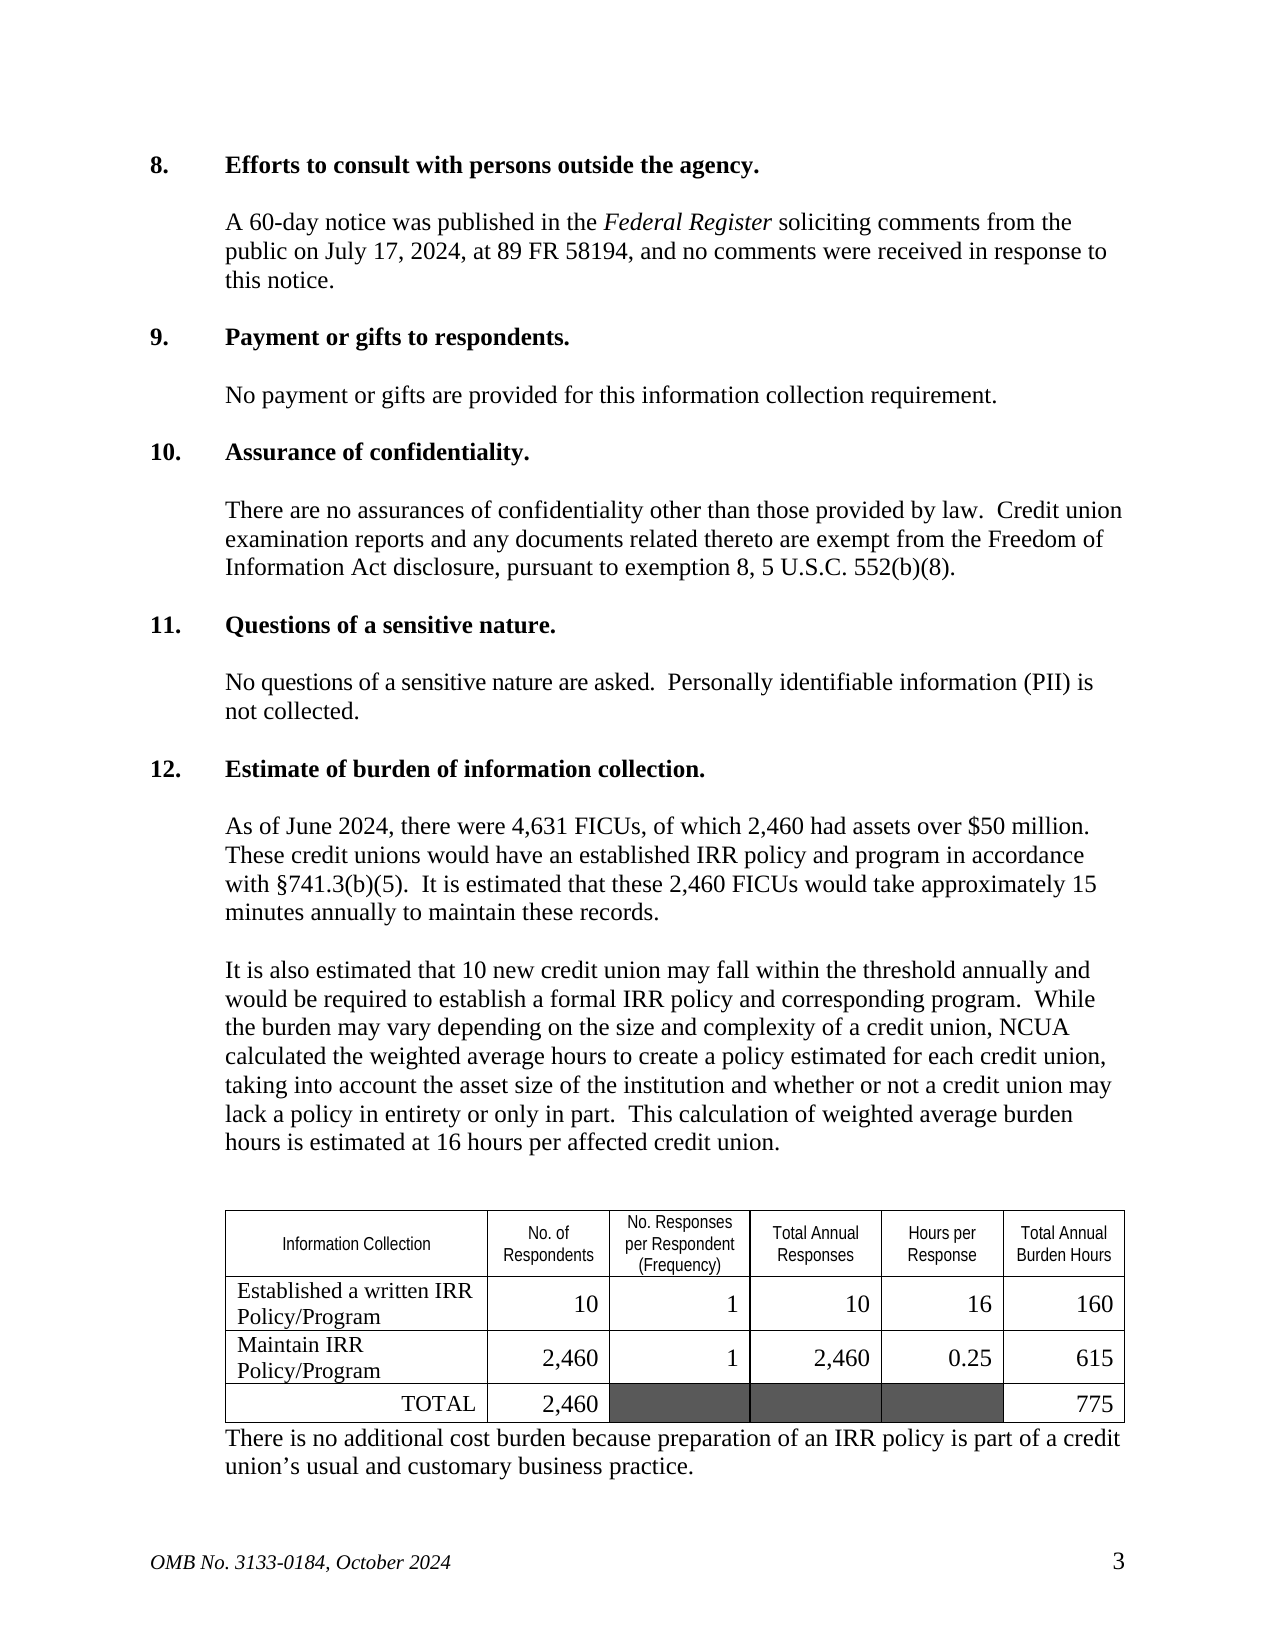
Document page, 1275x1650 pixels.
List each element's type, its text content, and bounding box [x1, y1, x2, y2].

table_header Hours per Response [882, 1211, 1003, 1276]
text 9. Payment or gifts to respondents. [150, 322, 1125, 351]
table_cell 0.25 [882, 1331, 1003, 1383]
text No questions of a sensitive nature are asked. Personally identifiable information (PII) is not collected. [225, 667, 1125, 725]
table_header Information Collection [226, 1211, 487, 1276]
text No payment or gifts are provided for this information collection requirement. [150, 380, 1125, 409]
text It is also estimated that 10 new credit union may fall within the threshold annually and would be required to establish a formal IRR policy and corresponding program. While the burden may vary depending on the size and complexity of a credit union, NCUA calculated the weighted average hours to create a policy estimated for each credit union, taking into account the asset size of the institution and whether or not a credit union may lack a policy in entirety or only in part. This calculation of weighted average burden hours is estimated at 16 hours per affected credit union. [150, 955, 1125, 1156]
table_cell Maintain IRR Policy/Program [226, 1331, 487, 1383]
table_cell [610, 1384, 749, 1422]
table_cell 2,460 [751, 1331, 881, 1383]
text As of June 2024, there were 4,631 FICUs, of which 2,460 had assets over $50 million. These credit unions would have an established IRR policy and program in accordance with §741.3(b)(5). It is estimated that these 2,460 FICUs would take approximately 15 minutes annually to maintain these records. [150, 811, 1125, 926]
list There is no additional cost burden because preparation of an IRR policy is part of a credit union’s usual and customary business practice. [225, 1423, 1125, 1480]
text A 60-day notice was published in the Federal Register soliciting comments from the public on July 17, 2024, at 89 FR 58194, and no comments were received in response to this notice. [225, 207, 1125, 294]
table_cell 2,460 [488, 1384, 609, 1422]
table_cell 615 [1004, 1331, 1124, 1383]
table_cell TOTAL [226, 1384, 487, 1422]
table_cell 10 [488, 1277, 609, 1329]
table_cell 160 [1004, 1277, 1124, 1329]
table_cell 16 [882, 1277, 1003, 1329]
table_cell 10 [751, 1277, 881, 1329]
table_header No. of Respondents [488, 1211, 609, 1276]
text 10. Assurance of confidentiality. [150, 437, 1125, 466]
table_cell Established a written IRR Policy/Program [226, 1277, 487, 1329]
text 8. Efforts to consult with persons outside the agency. [150, 150, 1125, 179]
text There are no assurances of confidentiality other than those provided by law. Credit union examination reports and any documents related thereto are exempt from the Freedom of Information Act disclosure, pursuant to exemption 8, 5 U.S.C. 552(b)(8). [150, 495, 1125, 581]
table_cell 1 [610, 1331, 749, 1383]
table_header No. Responses per Respondent (Frequency) [610, 1211, 749, 1276]
table_cell 1 [610, 1277, 749, 1329]
table_header Total Annual Responses [751, 1211, 881, 1276]
table_cell [751, 1384, 881, 1422]
table_cell [882, 1384, 1003, 1422]
text 11. Questions of a sensitive nature. [150, 610, 1125, 639]
table_cell 2,460 [488, 1331, 609, 1383]
table_cell 775 [1004, 1384, 1124, 1422]
text 12. Estimate of burden of information collection. [150, 754, 1125, 782]
table_header Total Annual Burden Hours [1004, 1211, 1124, 1276]
